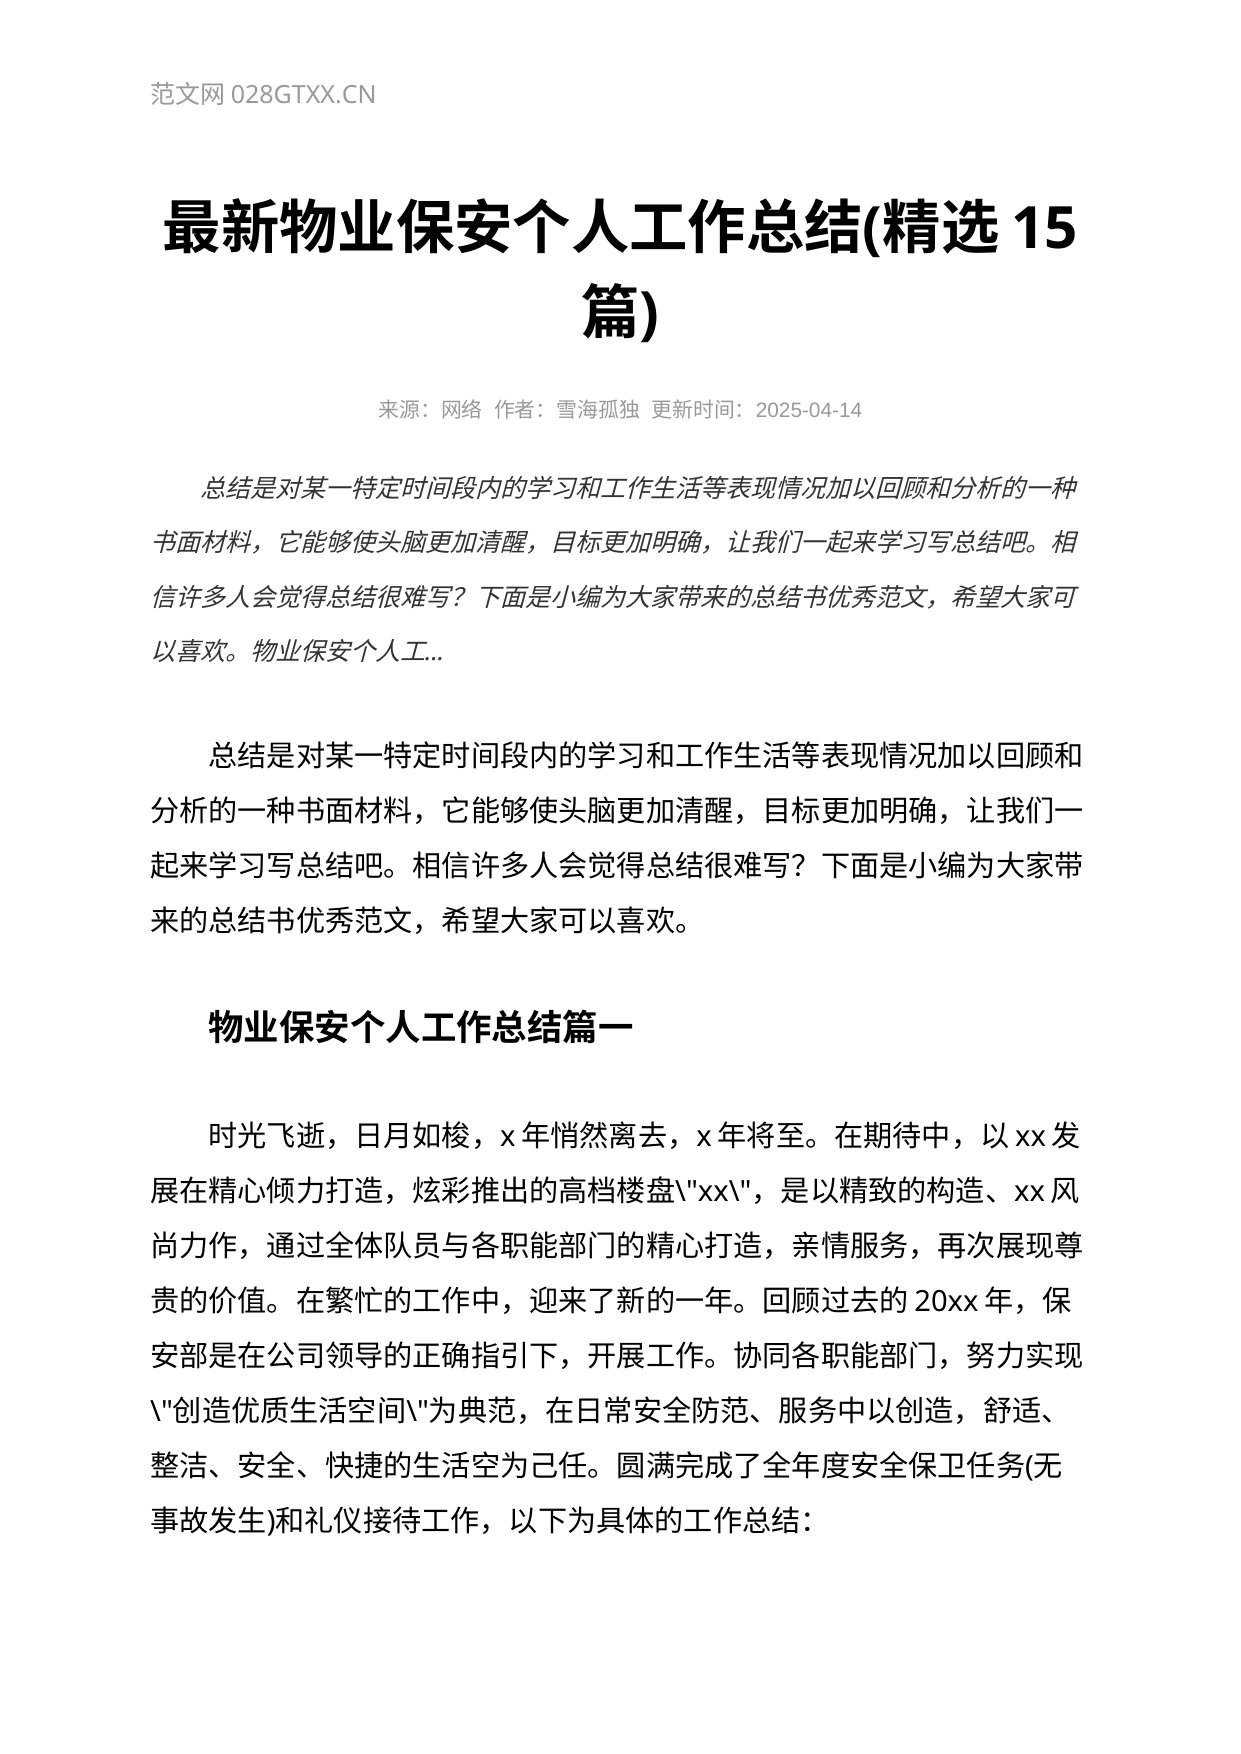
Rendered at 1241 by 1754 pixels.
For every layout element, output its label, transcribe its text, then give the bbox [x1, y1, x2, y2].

text 总结是对某一特定时间段内的学习和工作生活等表现情况加以回顾和分析的一种书面材料，它能够使头脑更加清醒，目标更加明确，让我们一起来学习写总结吧。相信许多人会觉得总结很难写？下面是小编为大家带来的总结书优秀范文，希望大家可以喜欢。物业保安个人工... [150, 468, 1090, 668]
text 来源：网络 作者：雪海孤独 更新时间：2025-04-14 [150, 398, 1090, 422]
text 时光飞逝，日月如梭，x年悄然离去，x年将至。在期待中，以xx发展在精心倾力打造，炫彩推出的高档楼盘\"xx\"，是以精致的构造、xx风尚力作，通过全体队员与各职能部门的精心打造，亲情服务，再次展现尊贵的价值。在繁忙的工作中，迎来了新的一年。回顾过去的20xx年，保安部是在公司领导的正确指引下，开展工作。协同各职能部门，努力实现\"创造优质生活空间\"为典范，在日常安全防范、服务中以创造，舒适、整洁、安全、快捷的生活空为己任。圆满完成了全年度安全保卫任务(无事故发生)和礼仪接待工作，以下为具体的工作总结： [150, 1113, 1090, 1540]
subtitle 最新物业保安个人工作总结(精选15篇) [150, 181, 1090, 351]
text 物业保安个人工作总结篇一 [150, 999, 1090, 1051]
text 总结是对某一特定时间段内的学习和工作生活等表现情况加以回顾和分析的一种书面材料，它能够使头脑更加清醒，目标更加明确，让我们一起来学习写总结吧。相信许多人会觉得总结很难写？下面是小编为大家带来的总结书优秀范文，希望大家可以喜欢。 [150, 733, 1090, 940]
